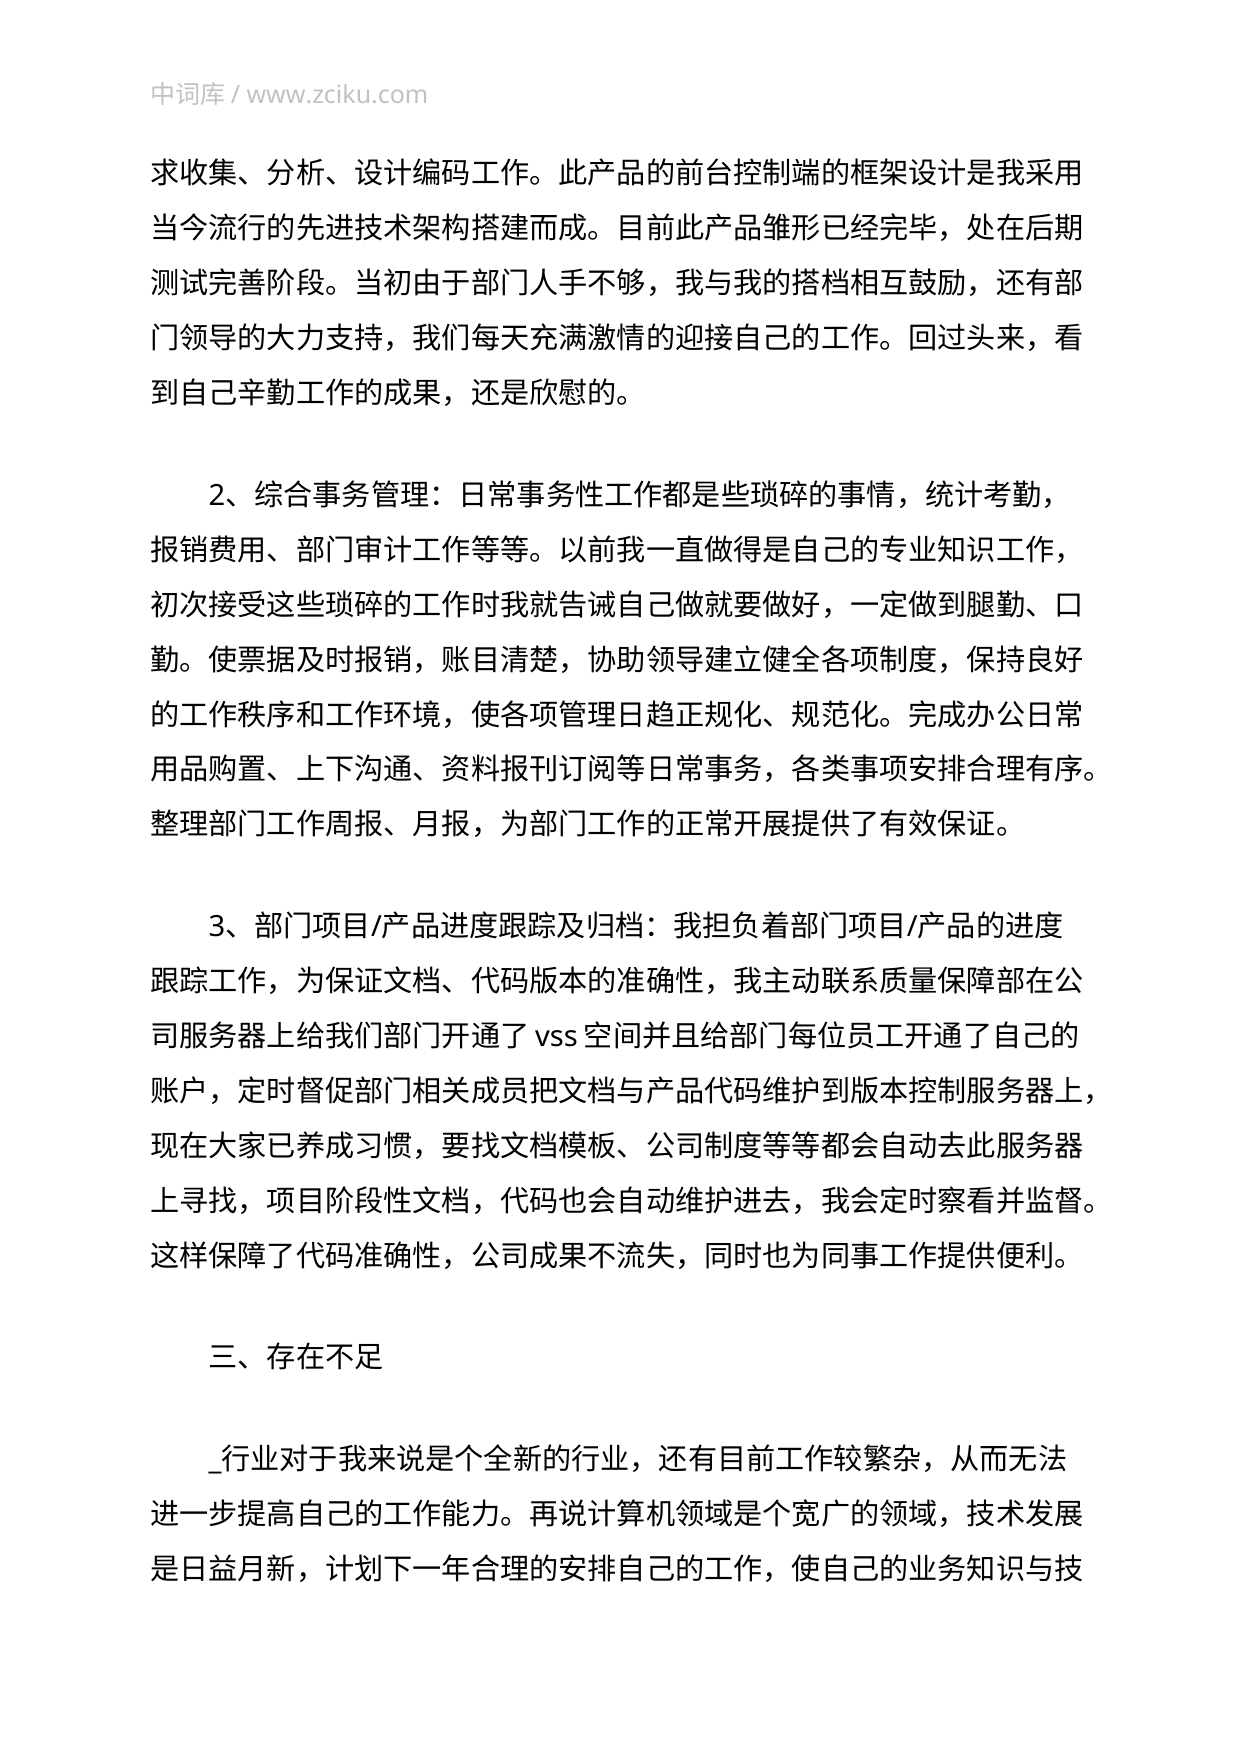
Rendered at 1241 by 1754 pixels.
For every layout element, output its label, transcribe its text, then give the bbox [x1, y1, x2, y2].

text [150, 1436, 1090, 1588]
text 3、部门项目/产品进度跟踪及归档：我担负着部门项目/产品的进度跟踪工作，为保证文档、代码版本的准确性，我主动联系质量保障部在公司服务器上给我们部门开通了vss空间并且给部门每位员工开通了自己的账户，定时督促部门相关成员把文档与产品代码维护到版本控制服务器上，现在大家已养成习惯，要找文档模板、公司制度等等都会自动去此服务器上寻找，项目阶段性文档，代码也会自动维护进去，我会定时察看并监督。这样保障了代码准确性，公司成果不流失，同时也为同事工作提供便利。 [150, 903, 1090, 1274]
text 三、存在不足 [150, 1334, 1090, 1376]
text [150, 150, 1090, 412]
text 2、综合事务管理：日常事务性工作都是些琐碎的事情，统计考勤，报销费用、部门审计工作等等。以前我一直做得是自己的专业知识工作，初次接受这些琐碎的工作时我就告诫自己做就要做好，一定做到腿勤、口勤。使票据及时报销，账目清楚，协助领导建立健全各项制度，保持良好的工作秩序和工作环境，使各项管理日趋正规化、规范化。完成办公日常用品购置、上下沟通、资料报刊订阅等日常事务，各类事项安排合理有序。整理部门工作周报、月报，为部门工作的正常开展提供了有效保证。 [150, 471, 1090, 843]
